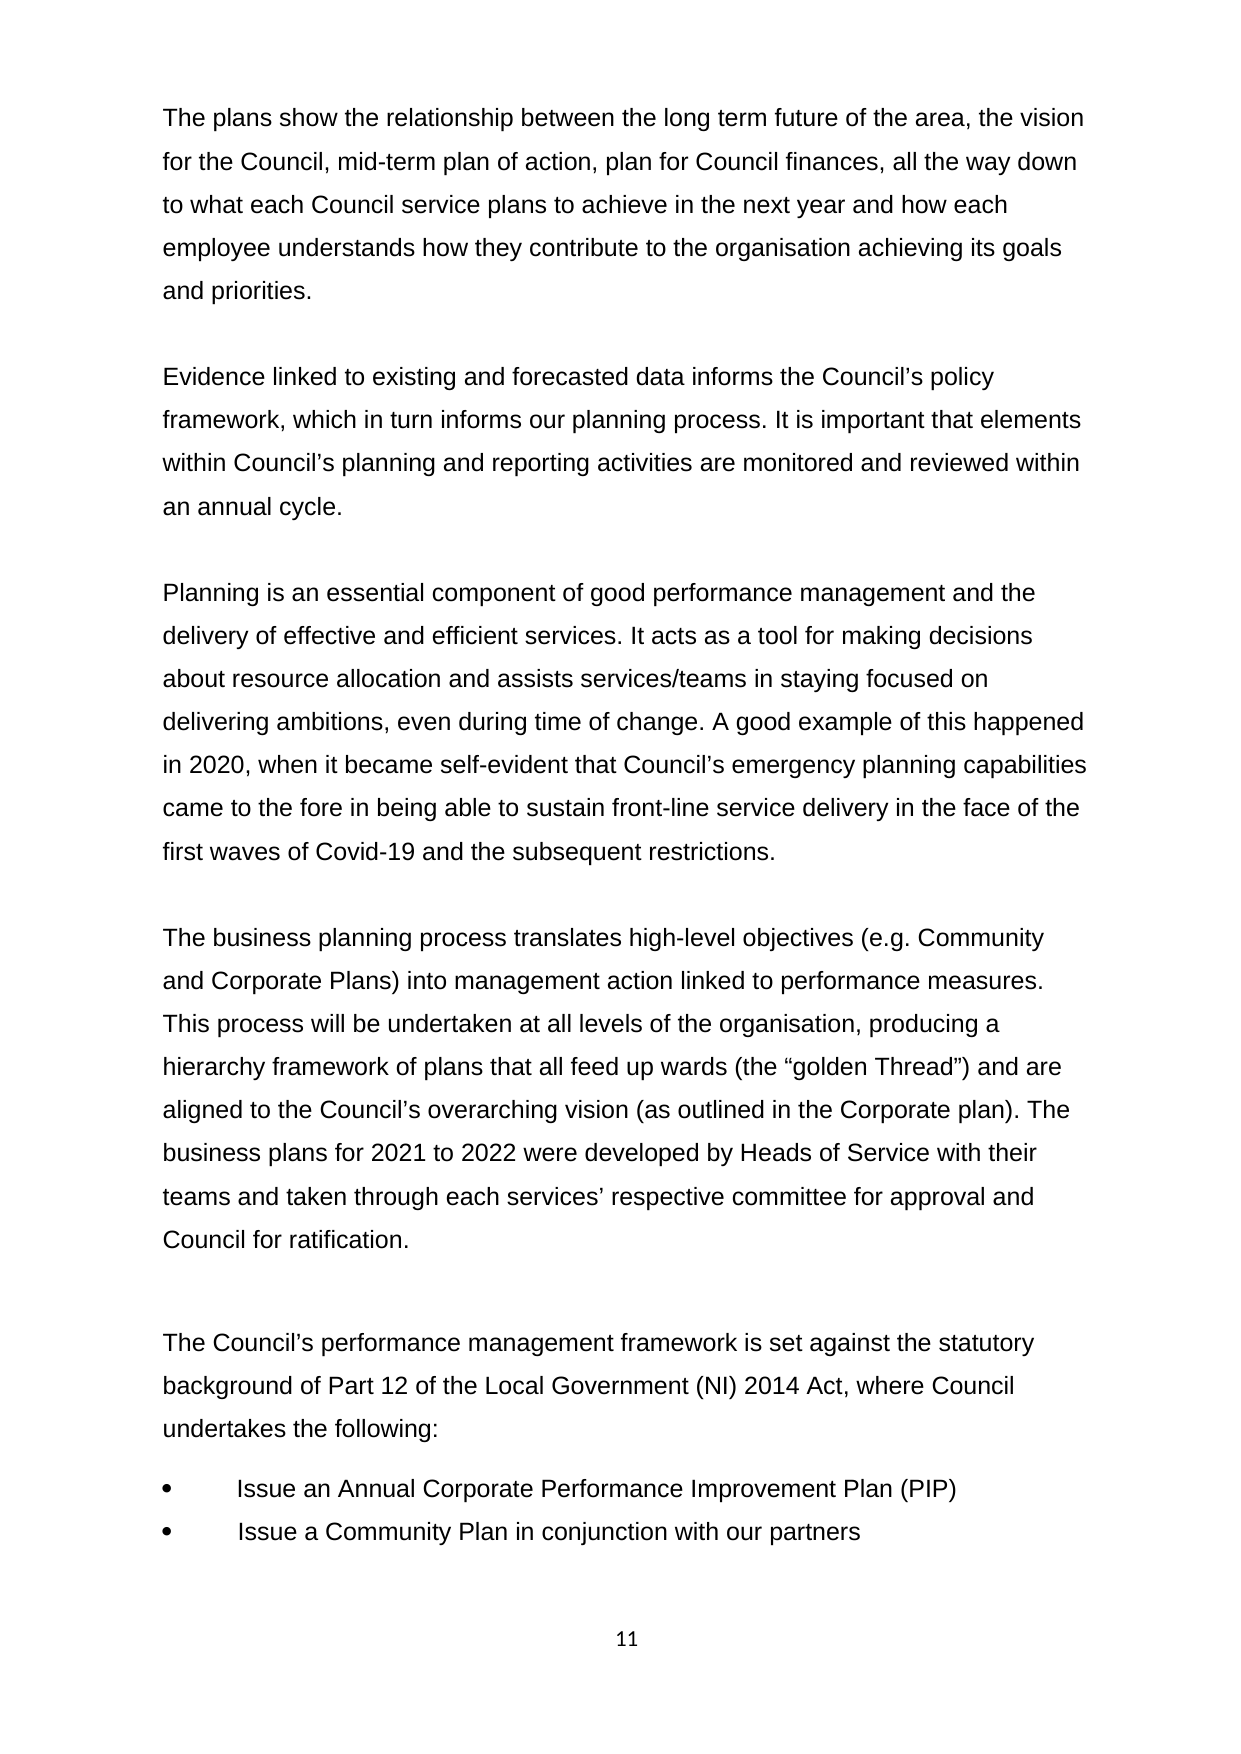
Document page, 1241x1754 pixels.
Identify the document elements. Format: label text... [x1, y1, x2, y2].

text The business planning process translates high-level objectives (e.g. Community and Corporate Plans) into management action linked to performance measures. This process will be undertaken at all levels of the organisation, producing a hierarchy framework of plans that all feed up wards (the “golden Thread”) and are aligned to the Council’s overarching vision (as outlined in the Corporate plan). The business plans for 2021 to 2022 were developed by Heads of Service with their teams and taken through each services’ respective committee for approval and Council for ratification. [162, 1185, 1090, 1516]
text A network of plans (key plans in a clear hierarchy) that work together to create a ‘line of sight’ to deliver key outcomes for Mid Ulster, informs the Council’s Strategic Planning framework (refer to diagram - Mid Ulster District Council’s Strategic Planning Framework page 12). [162, 150, 1090, 308]
text The plans show the relationship between the long term future of the area, the vision for the Council, mid-term plan of action, plan for Council finances, all the way down to what each Council service plans to achieve in the next year and how each employee understands how they contribute to the organisation achieving its goals and priorities. [162, 366, 1090, 567]
text Planning is an essential component of good performance management and the delivery of effective and efficient services. It acts as a tool for making decisions about resource allocation and assists services/teams in staying focused on delivering ambitions, even during time of change. A good example of this happened in 2020, when it became self-evident that Council’s emergency planning capabilities came to the fore in being able to sustain front-line service delivery in the face of the first waves of Covid-19 and the subsequent restrictions. [162, 840, 1090, 1128]
text Evidence linked to existing and forecasted data informs the Council’s policy framework, which in turn informs our planning process. It is important that elements within Council’s planning and reporting activities are monitored and reviewed within an annual cycle. [162, 625, 1090, 783]
subtitle 3.4 Corporate Planning and Performance Framework [162, 103, 1090, 135]
